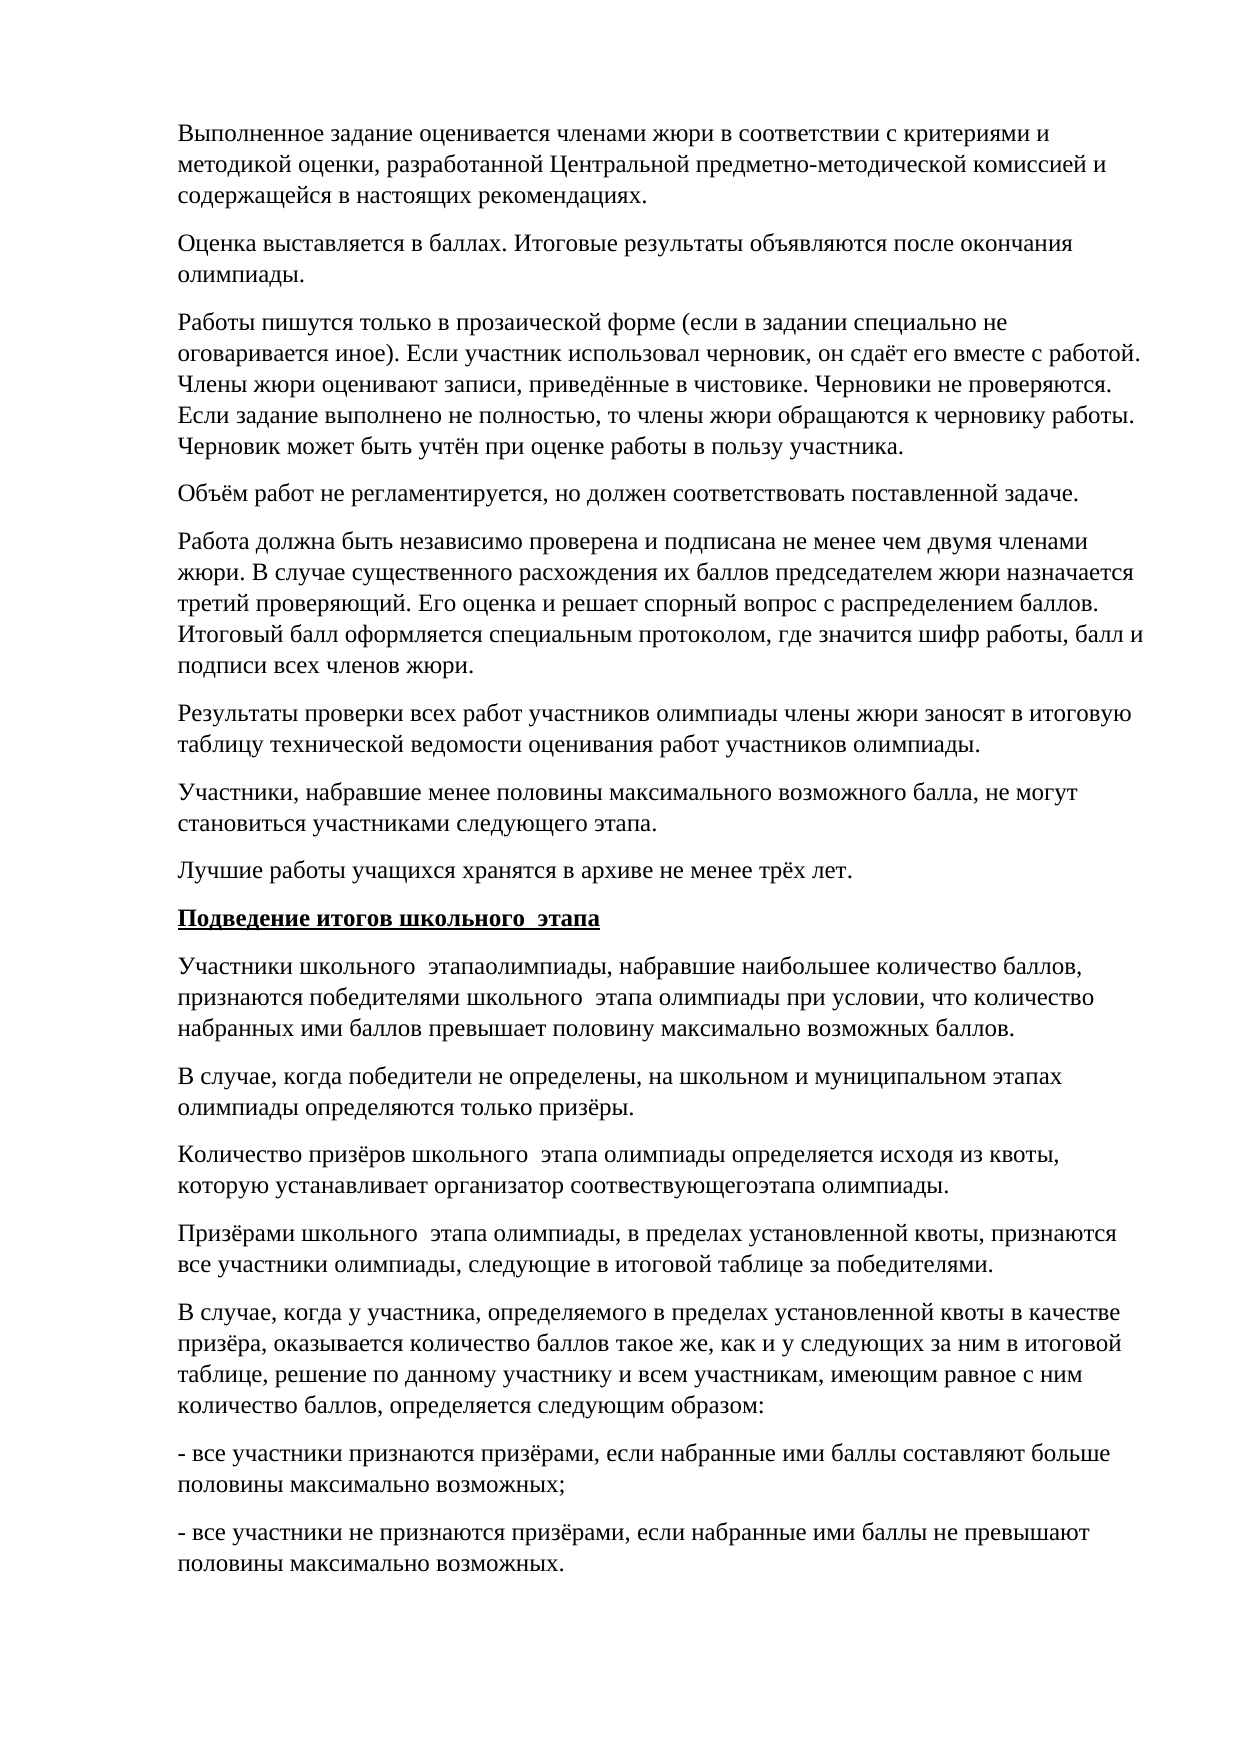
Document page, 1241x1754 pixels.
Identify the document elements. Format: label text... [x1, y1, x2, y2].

text Участники, набравшие менее половины максимального возможного балла, не могут становиться участниками следующего этапа. [177, 777, 1152, 837]
text Объём работ не регламентируется, но должен соответствовать поставленной задаче. [177, 478, 1152, 507]
text Подведение итогов школьного этапа [177, 903, 1152, 932]
text - все участники не признаются призёрами, если набранные ими баллы не превышают половины максимально возможных. [177, 1517, 1152, 1576]
text Выполненное задание оценивается членами жюри в соответствии с критериями и методикой оценки, разработанной Центральной предметно-методической комиссией и содержащейся в настоящих рекомендациях. [177, 118, 1152, 209]
text Лучшие работы учащихся хранятся в архиве не менее трёх лет. [177, 856, 1152, 884]
text - все участники признаются призёрами, если набранные ими баллы составляют больше половины максимально возможных; [177, 1438, 1152, 1498]
text Количество призёров школьного этапа олимпиады определяется исходя из квоты, которую устанавливает организатор соотвествующегоэтапа олимпиады. [177, 1139, 1152, 1199]
text Участники школьного этапаолимпиады, набравшие наибольшее количество баллов, признаются победителями школьного этапа олимпиады при условии, что количество набранных ими баллов превышает половину максимально возможных баллов. [177, 951, 1152, 1042]
text Результаты проверки всех работ участников олимпиады члены жюри заносят в итоговую таблицу технической ведомости оценивания работ участников олимпиады. [177, 698, 1152, 758]
text В случае, когда победители не определены, на школьном и муниципальном этапах олимпиады определяются только призёры. [177, 1061, 1152, 1121]
text Работы пишутся только в прозаической форме (если в задании специально не оговаривается иное). Если участник использовал черновик, он сдаёт его вместе с работой. Члены жюри оценивают записи, приведённые в чистовике. Черновики не проверяются. Если задание выполнено не полностью, то члены жюри обращаются к черновику работы. Черновик может быть учтён при оценке работы в пользу участника. [177, 307, 1152, 459]
text Призёрами школьного этапа олимпиады, в пределах установленной квоты, признаются все участники олимпиады, следующие в итоговой таблице за победителями. [177, 1218, 1152, 1278]
text Работа должна быть независимо проверена и подписана не менее чем двумя членами жюри. В случае существенного расхождения их баллов председателем жюри назначается третий проверяющий. Его оценка и решает спорный вопрос с распределением баллов. Итоговый балл оформляется специальным протоколом, где значится шифр работы, балл и подписи всех членов жюри. [177, 526, 1152, 679]
text В случае, когда у участника, определяемого в пределах установленной квоты в качестве призёра, оказывается количество баллов такое же, как и у следующих за ним в итоговой таблице, решение по данному участнику и всем участникам, имеющим равное с ним количество баллов, определяется следующим образом: [177, 1297, 1152, 1419]
text Оценка выставляется в баллах. Итоговые результаты объявляются после окончания олимпиады. [177, 228, 1152, 288]
